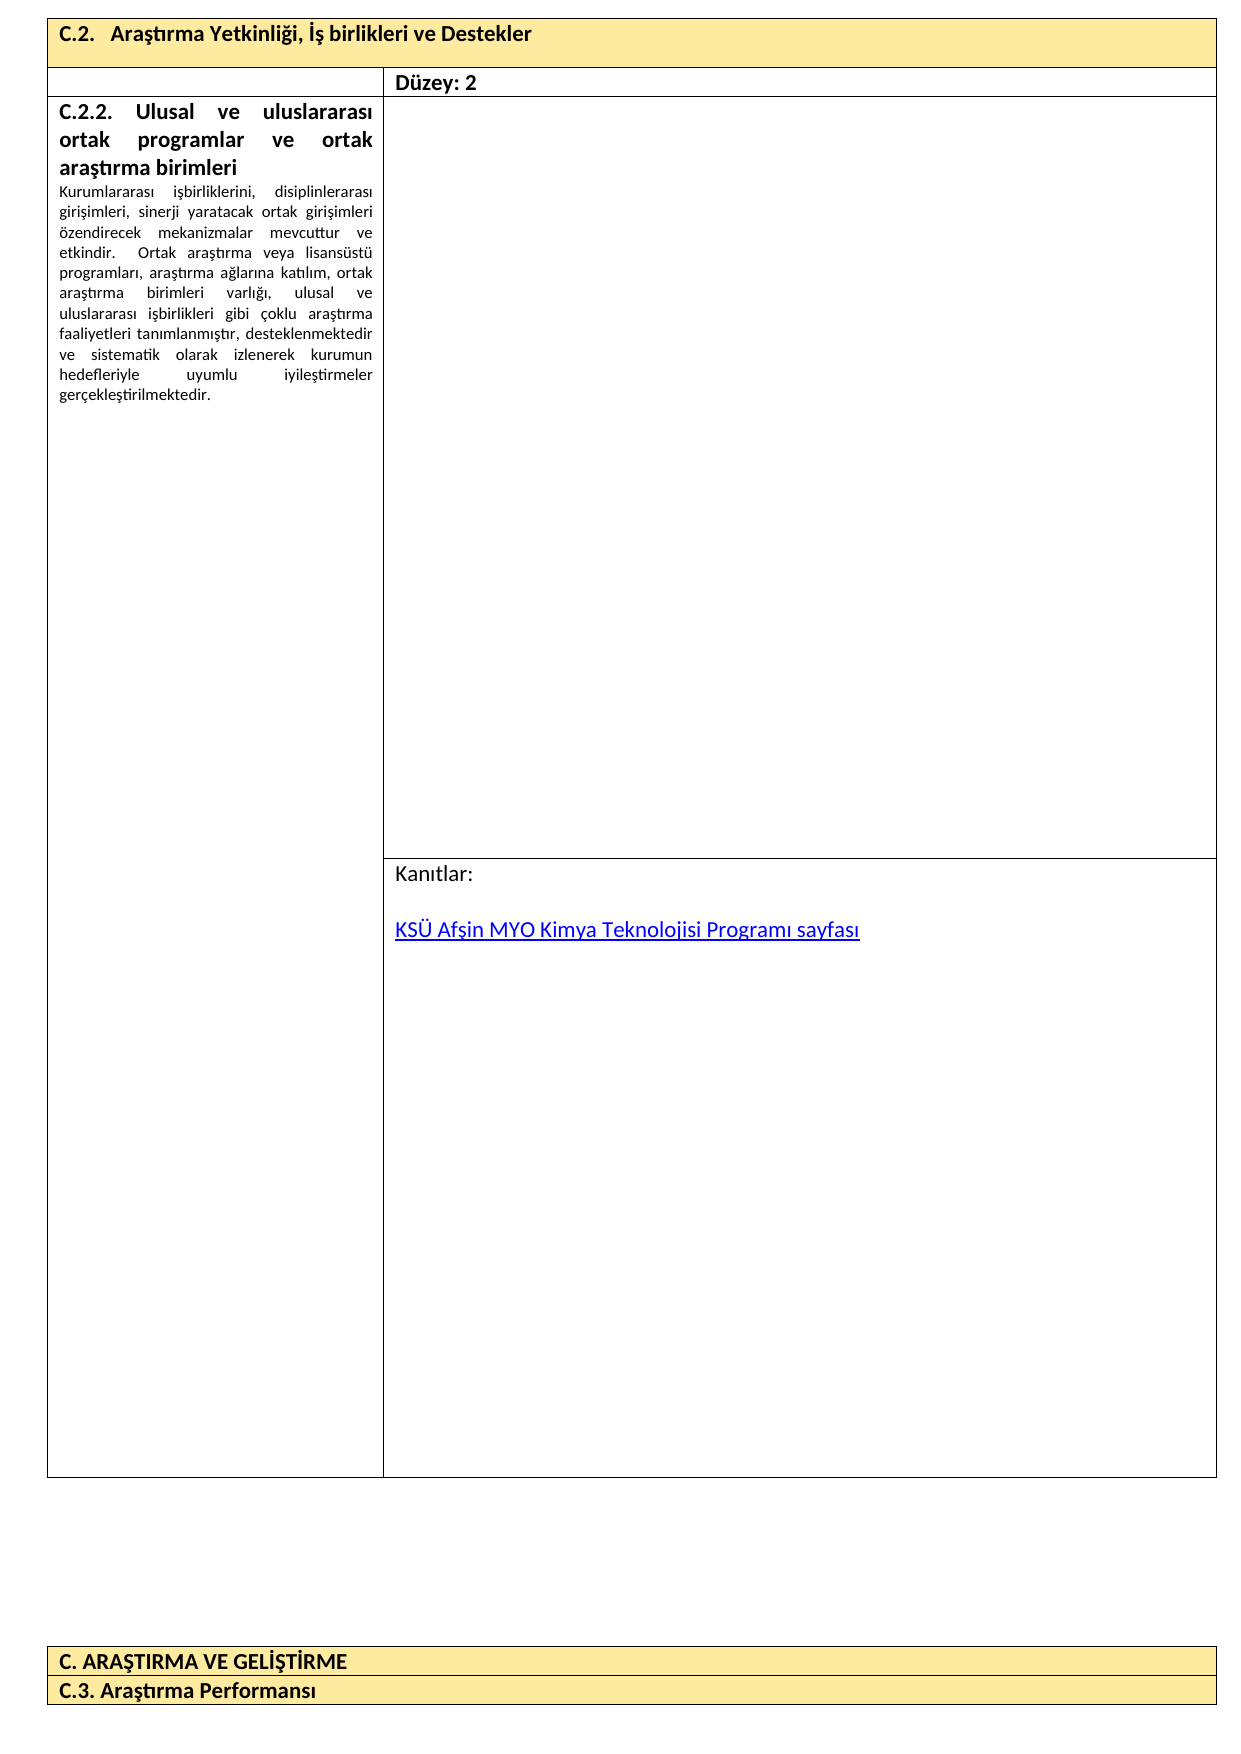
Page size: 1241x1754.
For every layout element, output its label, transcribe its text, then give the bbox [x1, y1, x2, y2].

table_cell [48, 68, 383, 96]
table_cell [384, 97, 1216, 858]
table_cell C.2.2. Ulusal ve uluslararası ortak programlar ve ortak araştırma birimleri Kurumlararası işbirliklerini, disiplinlerarası girişimleri, sinerji yaratacak ortak girişimleri özendirecek mekanizmalar mevcuttur ve etkindir. Ortak araştırma veya lisansüstü programları, araştırma ağlarına katılım, ortak araştırma birimleri varlığı, ulusal ve uluslararası işbirlikleri gibi çoklu araştırma faaliyetleri tanımlanmıştır, desteklenmektedir ve sistematik olarak izlenerek kurumun hedefleriyle uyumlu iyileştirmeler gerçekleştirilmektedir. [48, 97, 383, 1477]
table_cell Kanıtlar: KSÜ Afşin MYO Kimya Teknolojisi Programı sayfası [384, 859, 1216, 1477]
table_cell C.2. Araştırma Yetkinliği, İş birlikleri ve Destekler [48, 19, 1216, 67]
table_header C. ARAŞTIRMA VE GELİŞTİRME [48, 1647, 1216, 1675]
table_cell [48, 1676, 1216, 1704]
table_cell Düzey: 2 [384, 68, 1216, 96]
